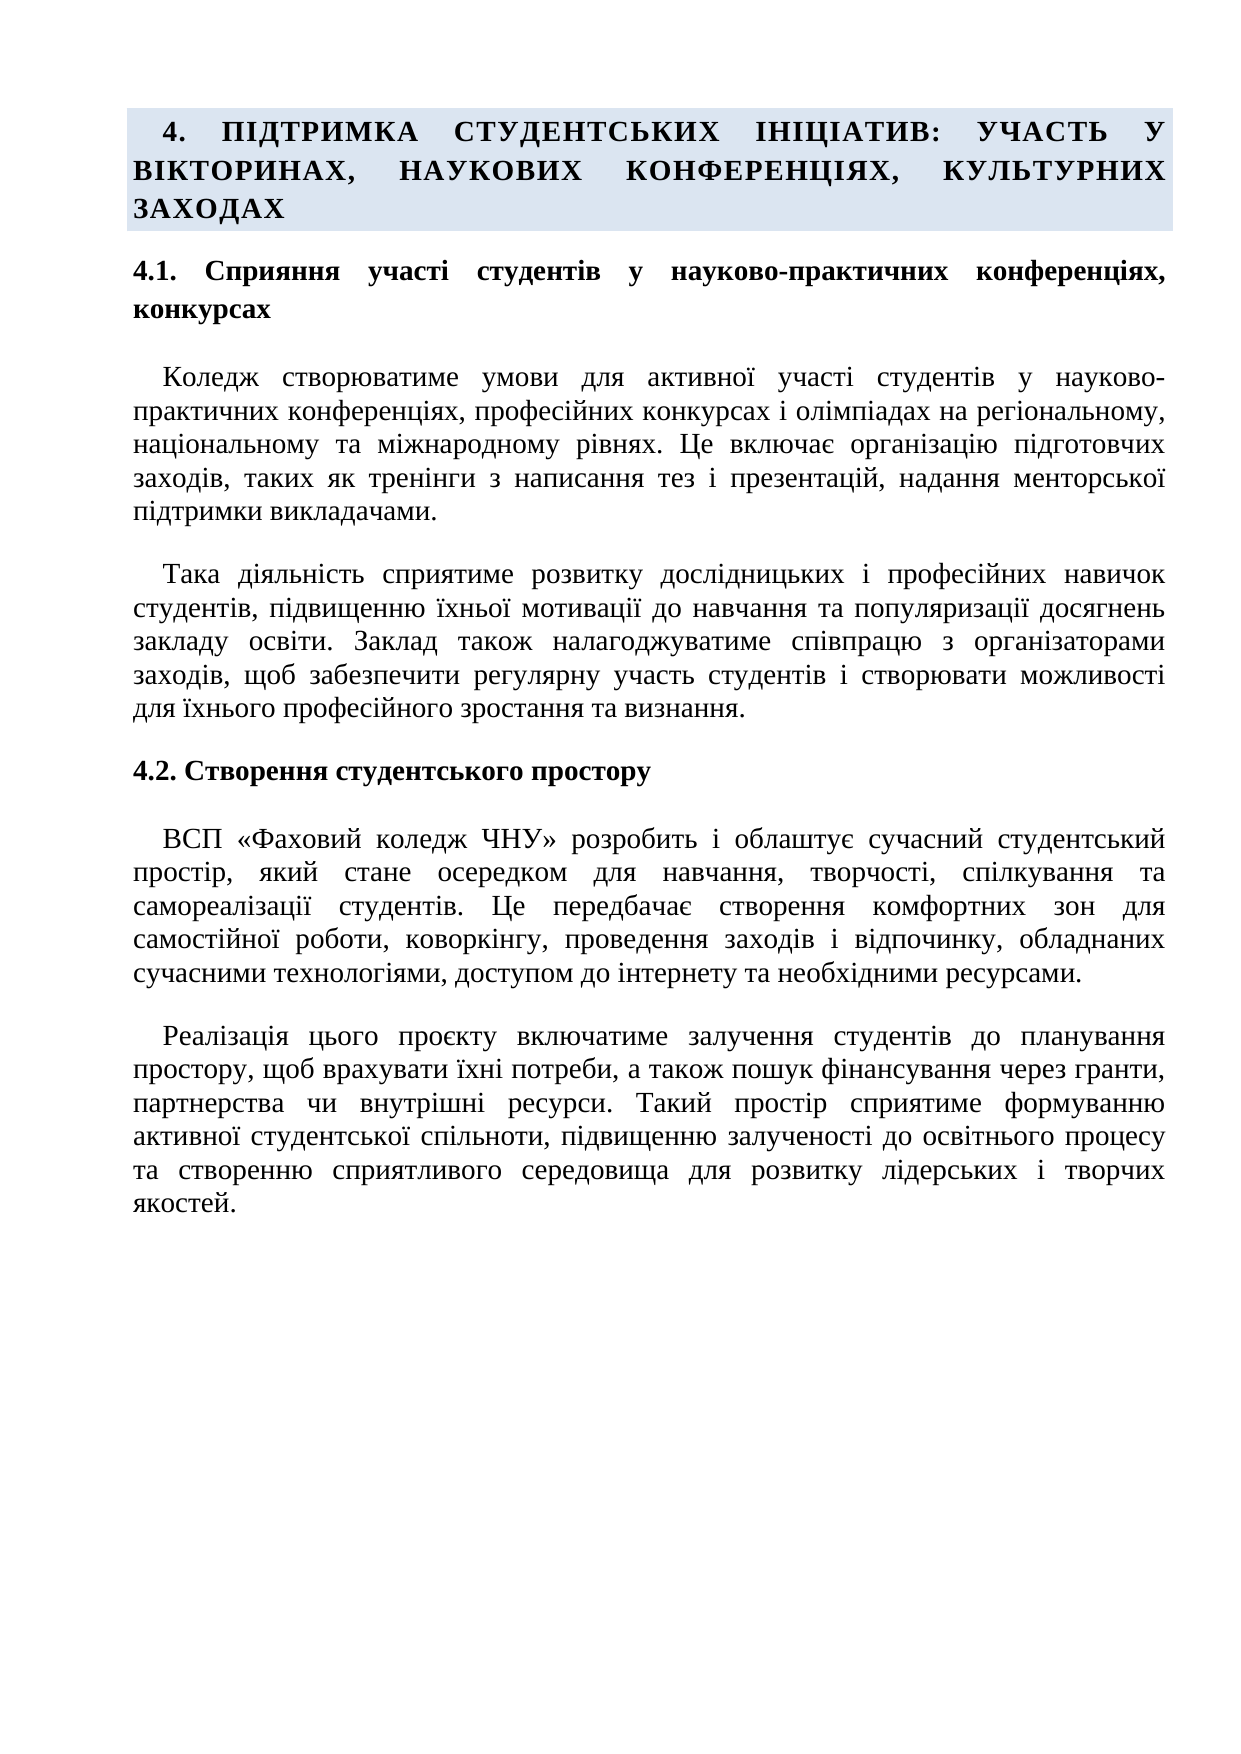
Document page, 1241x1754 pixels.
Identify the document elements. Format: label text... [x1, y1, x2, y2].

text 4.2. Створення студентського простору [133, 753, 1166, 787]
text Така діяльність сприятиме розвитку дослідницьких і професійних навичок студентів, підвищенню їхньої мотивації до навчання та популяризації досягнень закладу освіти. Заклад також налагоджуватиме співпрацю з організаторами заходів, щоб забезпечити регулярну участь студентів і створювати можливості для їхнього професійного зростання та визнання. [133, 556, 1166, 724]
text 4.1. Сприяння участі студентів у науково-практичних конференціях, конкурсах [133, 253, 1166, 325]
text Реалізація цього проєкту включатиме залучення студентів до планування простору, щоб врахувати їхні потреби, а також пошук фінансування через гранти, партнерства чи внутрішні ресурси. Такий простір сприятиме формуванню активної студентської спільноти, підвищенню залученості до освітнього процесу та створенню сприятливого середовища для розвитку лідерських і творчих якостей. [133, 1018, 1166, 1219]
subtitle 4. піДТРИМКА СТУДЕНТСЬКИХ ІНІЦІАТИВ: УЧАСТЬ У ВІКТОРИНАХ, НАУКОВИХ КОНФЕРЕНЦІЯХ, КУЛЬТУРНИХ ЗАХОДАХ [133, 115, 1166, 225]
text Коледж створюватиме умови для активної участі студентів у науково-практичних конференціях, професійних конкурсах і олімпіадах на регіональному, національному та міжнародному рівнях. Це включає організацію підготовчих заходів, таких як тренінги з написання тез і презентацій, надання менторської підтримки викладачами. [133, 359, 1166, 527]
text ВСП «Фаховий коледж ЧНУ» розробить і облаштує сучасний студентський простір, який стане осередком для навчання, творчості, спілкування та самореалізації студентів. Це передбачає створення комфортних зон для самостійної роботи, коворкінгу, проведення заходів і відпочинку, обладнаних сучасними технологіями, доступом до інтернету та необхідними ресурсами. [133, 821, 1166, 988]
